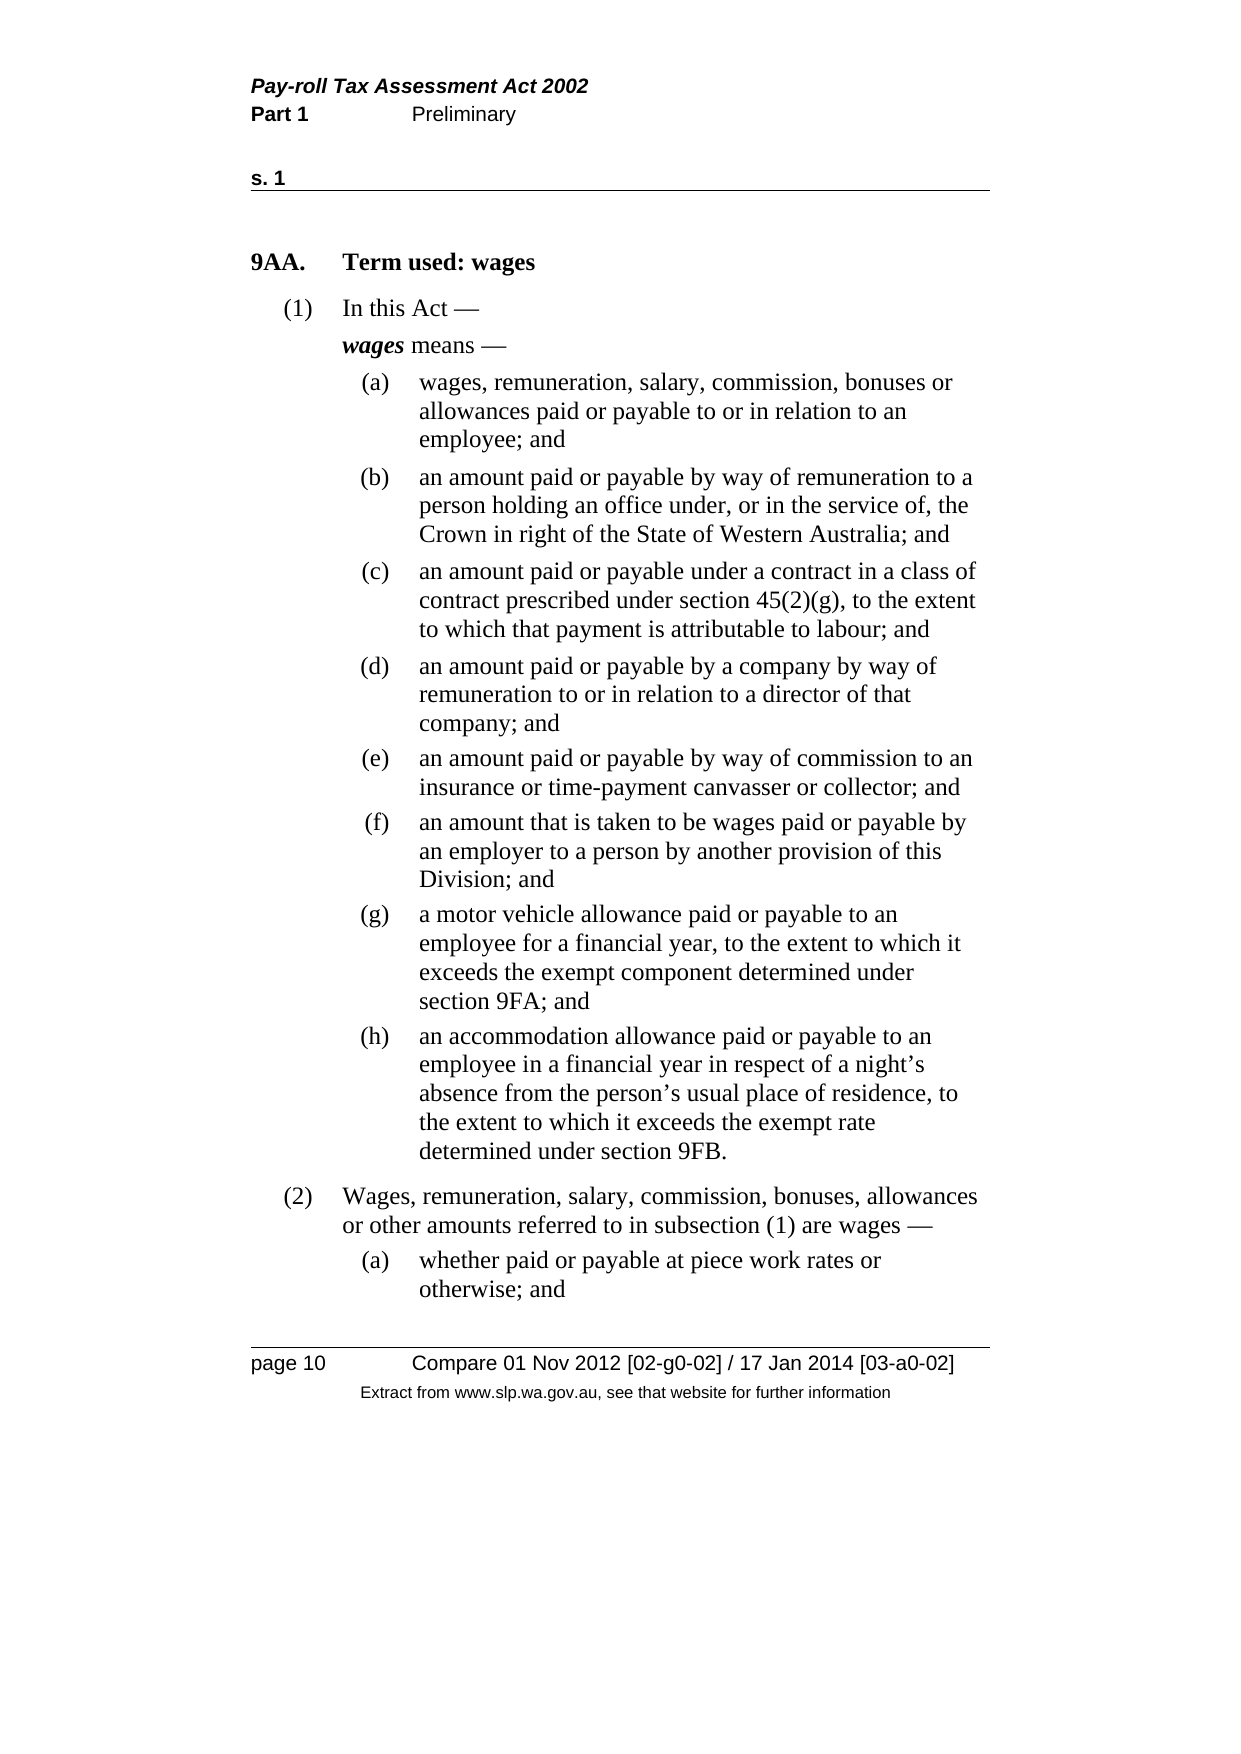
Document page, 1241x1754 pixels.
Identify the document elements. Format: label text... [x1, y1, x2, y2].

text (e) an amount paid or payable by way of commission to an insurance or time-payment canvasser or collector; and [251, 743, 990, 801]
text (g) a motor vehicle allowance paid or payable to an employee for a financial year, to the extent to which it exceeds the exempt component determined under section 9FA; and [251, 899, 990, 1014]
text (a) wages, remuneration, salary, commission, bonuses or allowances paid or payable to or in relation to an employee; and [251, 367, 990, 453]
text (b) an amount paid or payable by way of remuneration to a person holding an office under, or in the service of, the Crown in right of the State of Western Australia; and [251, 462, 990, 548]
text (d) an amount paid or payable by a company by way of remuneration to or in relation to a director of that company; and [251, 651, 990, 737]
text (2) Wages, remuneration, salary, commission, bonuses, allowances or other amounts referred to in subsection (1) are wages — [251, 1181, 990, 1239]
text wages means — [251, 330, 990, 359]
text (1) In this Act — [251, 293, 990, 322]
text (h) an accommodation allowance paid or payable to an employee in a financial year in respect of a night’s absence from the person’s usual place of residence, to the extent to which it exceeds the exempt rate determined under section 9FB. [251, 1021, 990, 1164]
text (c) an amount paid or payable under a contract in a class of contract prescribed under section 45(2)(g), to the extent to which that payment is attributable to labour; and [251, 556, 990, 642]
subtitle 9AA. Term used: wages [251, 247, 990, 276]
text (a) whether paid or payable at piece work rates or otherwise; and [251, 1245, 990, 1302]
text (f) an amount that is taken to be wages paid or payable by an employer to a person by another provision of this Division; and [251, 807, 990, 893]
